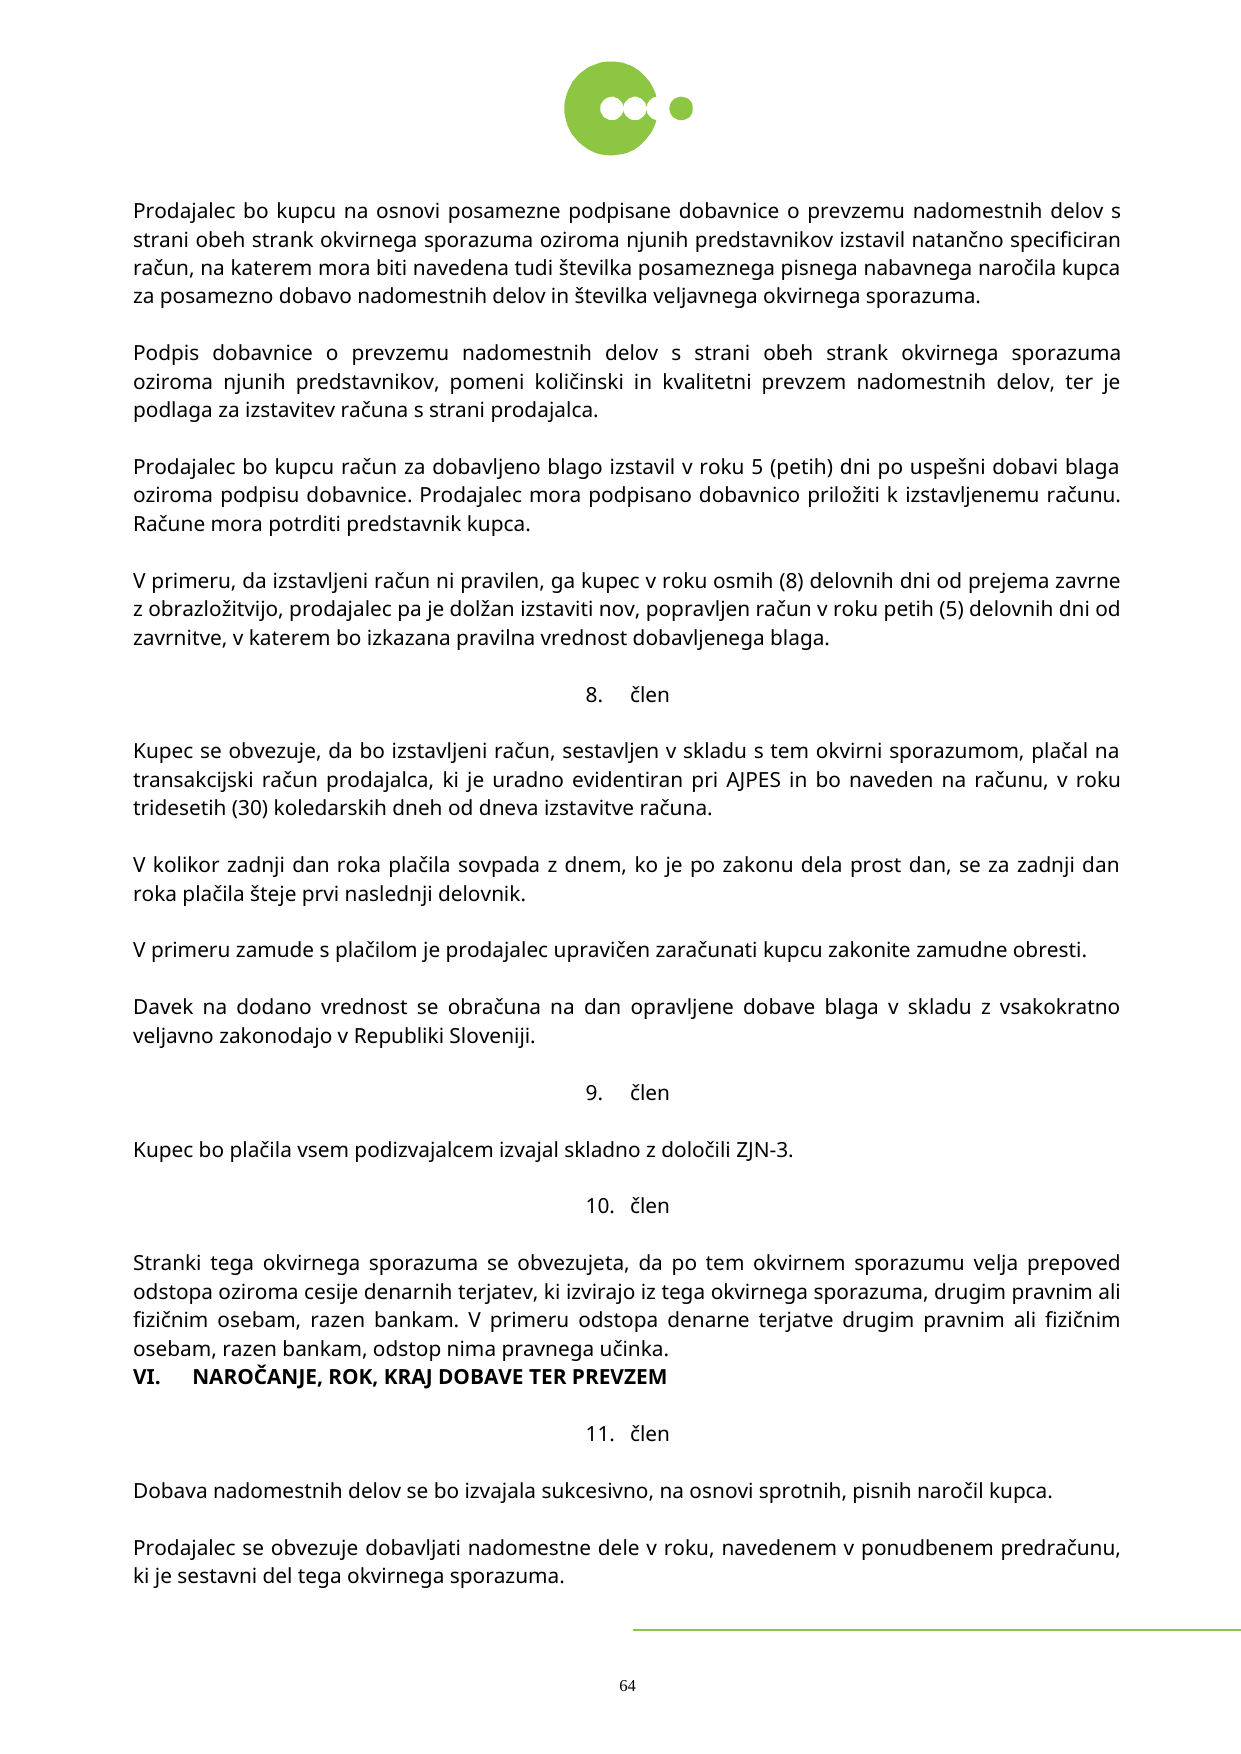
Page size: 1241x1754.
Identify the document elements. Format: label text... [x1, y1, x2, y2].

list člen [133, 1192, 1122, 1220]
list NAROČANJE, ROK, KRAJ DOBAVE TER PREVZEM [133, 1362, 1122, 1391]
text Kupec bo plačila vsem podizvajalcem izvajal skladno z določili ZJN-3. [133, 1135, 1122, 1163]
text Prodajalec bo kupcu na osnovi posamezne podpisane dobavnice o prevzemu nadomestnih delov s strani obeh strank okvirnega sporazuma oziroma njunih predstavnikov izstavil natančno specificiran račun, na katerem mora biti navedena tudi številka posameznega pisnega nabavnega naročila kupca za posamezno dobavo nadomestnih delov in številka veljavnega okvirnega sporazuma. [133, 196, 1122, 310]
text V kolikor zadnji dan roka plačila sovpada z dnem, ko je po zakonu dela prost dan, se za zadnji dan roka plačila šteje prvi naslednji delovnik. [133, 850, 1122, 907]
list člen [133, 680, 1122, 708]
text Prodajalec bo kupcu račun za dobavljeno blago izstavil v roku 5 (petih) dni po uspešni dobavi blaga oziroma podpisu dobavnice. Prodajalec mora podpisano dobavnico priložiti k izstavljenemu računu. Račune mora potrditi predstavnik kupca. [133, 452, 1122, 537]
text Stranki tega okvirnega sporazuma se obvezujeta, da po tem okvirnem sporazumu velja prepoved odstopa oziroma cesije denarnih terjatev, ki izvirajo iz tega okvirnega sporazuma, drugim pravnim ali fizičnim osebam, razen bankam. V primeru odstopa denarne terjatve drugim pravnim ali fizičnim osebam, razen bankam, odstop nima pravnega učinka. [133, 1248, 1122, 1362]
text Podpis dobavnice o prevzemu nadomestnih delov s strani obeh strank okvirnega sporazuma oziroma njunih predstavnikov, pomeni količinski in kvalitetni prevzem nadomestnih delov, ter je podlaga za izstavitev računa s strani prodajalca. [133, 338, 1122, 424]
text Davek na dodano vrednost se obračuna na dan opravljene dobave blaga v skladu z vsakokratno veljavno zakonodajo v Republiki Sloveniji. [133, 992, 1122, 1049]
text Prodajalec se obvezuje dobavljati nadomestne dele v roku, navedenem v ponudbenem predračunu, ki je sestavni del tega okvirnega sporazuma. [133, 1533, 1122, 1590]
text V primeru zamude s plačilom je prodajalec upravičen zaračunati kupcu zakonite zamudne obresti. [133, 936, 1122, 964]
text V primeru, da izstavljeni račun ni pravilen, ga kupec v roku osmih (8) delovnih dni od prejema zavrne z obrazložitvijo, prodajalec pa je dolžan izstaviti nov, popravljen račun v roku petih (5) delovnih dni od zavrnitve, v katerem bo izkazana pravilna vrednost dobavljenega blaga. [133, 566, 1122, 651]
list člen [133, 1419, 1122, 1447]
text Kupec se obvezuje, da bo izstavljeni račun, sestavljen v skladu s tem okvirni sporazumom, plačal na transakcijski račun prodajalca, ki je uradno evidentiran pri AJPES in bo naveden na računu, v roku tridesetih (30) koledarskih dneh od dneva izstavitve računa. [133, 737, 1122, 822]
text Dobava nadomestnih delov se bo izvajala sukcesivno, na osnovi sprotnih, pisnih naročil kupca. [133, 1476, 1122, 1504]
list člen [133, 1078, 1122, 1106]
